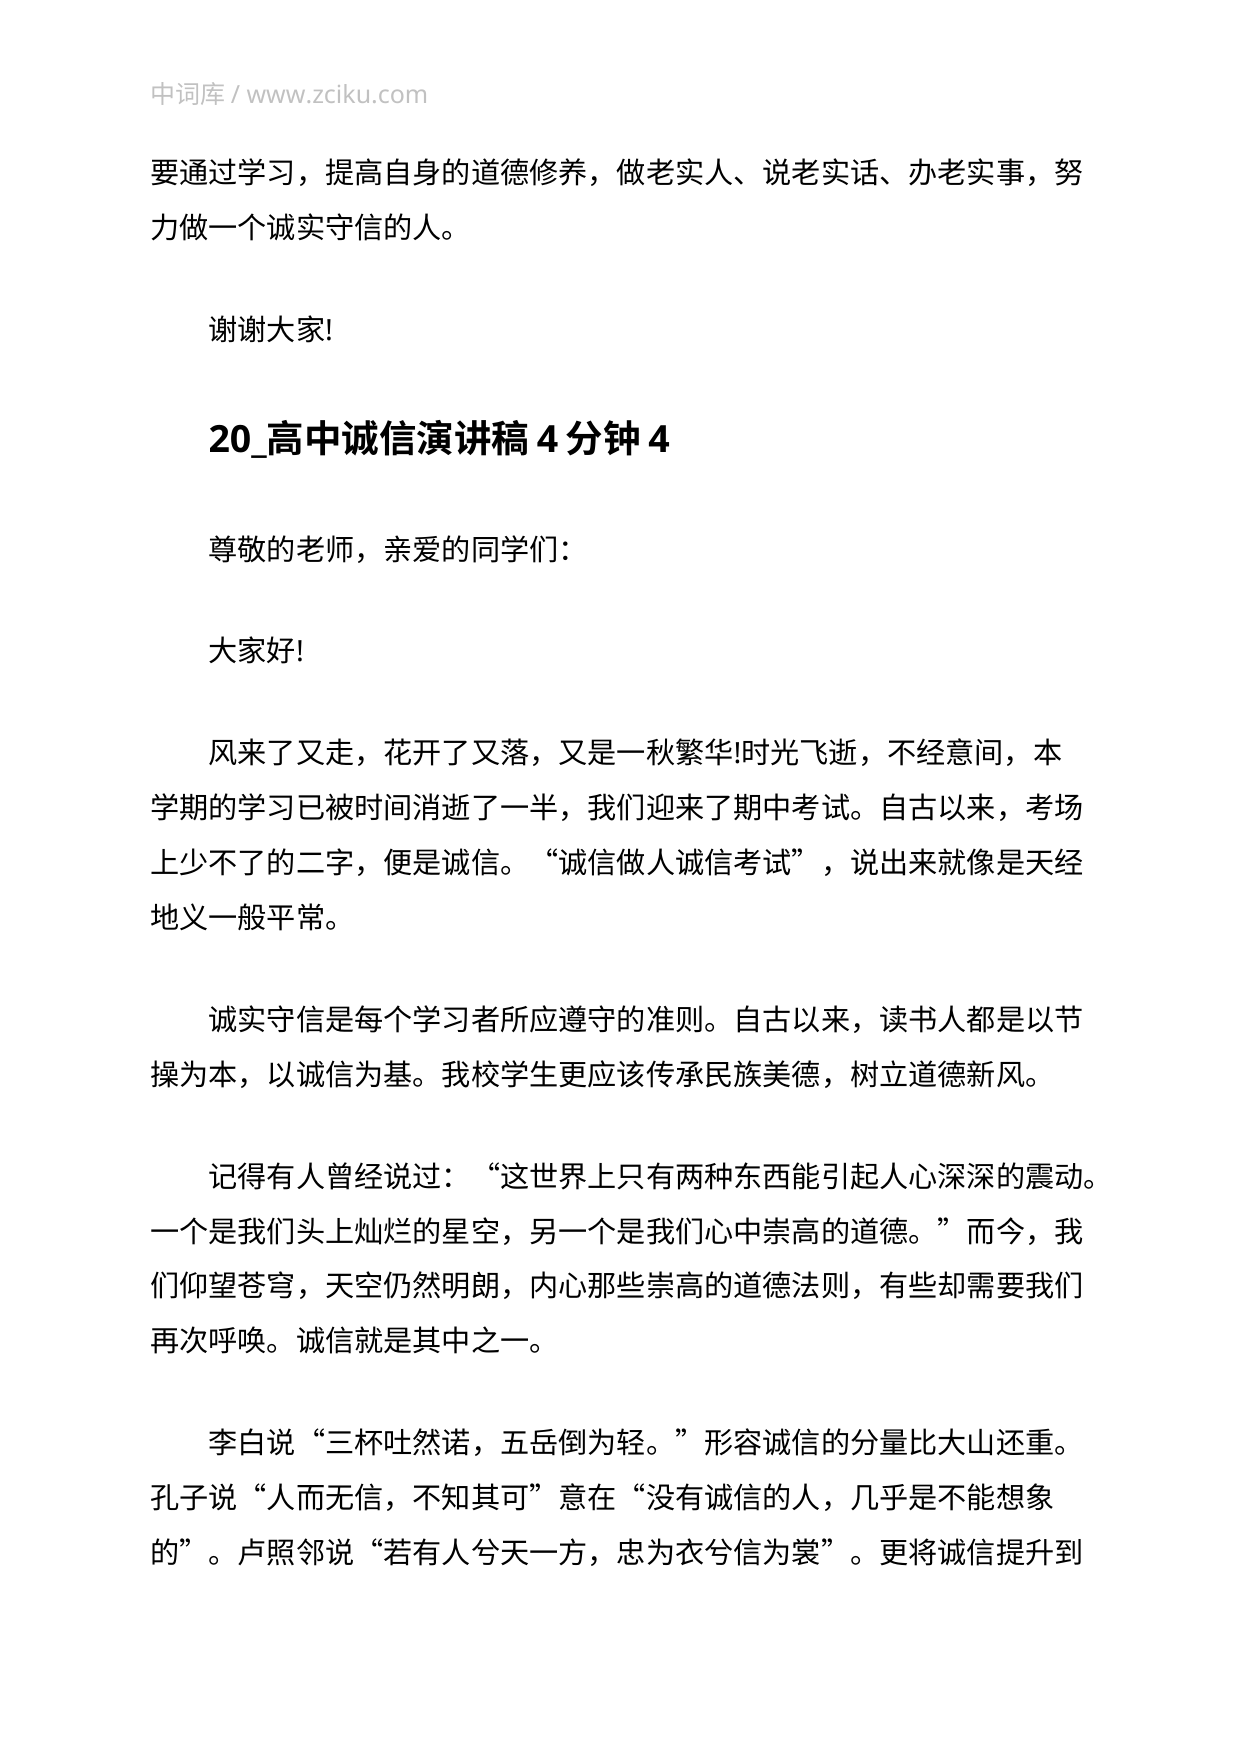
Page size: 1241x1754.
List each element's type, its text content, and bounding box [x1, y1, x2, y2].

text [150, 1420, 1090, 1572]
text 诚实守信是每个学习者所应遵守的准则。自古以来，读书人都是以节操为本，以诚信为基。我校学生更应该传承民族美德，树立道德新风。 [150, 997, 1090, 1094]
text 谢谢大家! [150, 307, 1090, 349]
text 尊敬的老师，亲爱的同学们： [150, 526, 1090, 568]
text 风来了又走，花开了又落，又是一秋繁华!时光飞逝，不经意间，本学期的学习已被时间消逝了一半，我们迎来了期中考试。自古以来，考场上少不了的二字，便是诚信。“诚信做人诚信考试”，说出来就像是天经地义一般平常。 [150, 730, 1090, 937]
text 记得有人曾经说过：“这世界上只有两种东西能引起人心深深的震动。一个是我们头上灿烂的星空，另一个是我们心中崇高的道德。”而今，我们仰望苍穹，天空仍然明朗，内心那些崇高的道德法则，有些却需要我们再次呼唤。诚信就是其中之一。 [150, 1153, 1090, 1360]
text 20_高中诚信演讲稿4分钟4 [150, 409, 1090, 463]
text 大家好! [150, 628, 1090, 670]
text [150, 150, 1090, 247]
